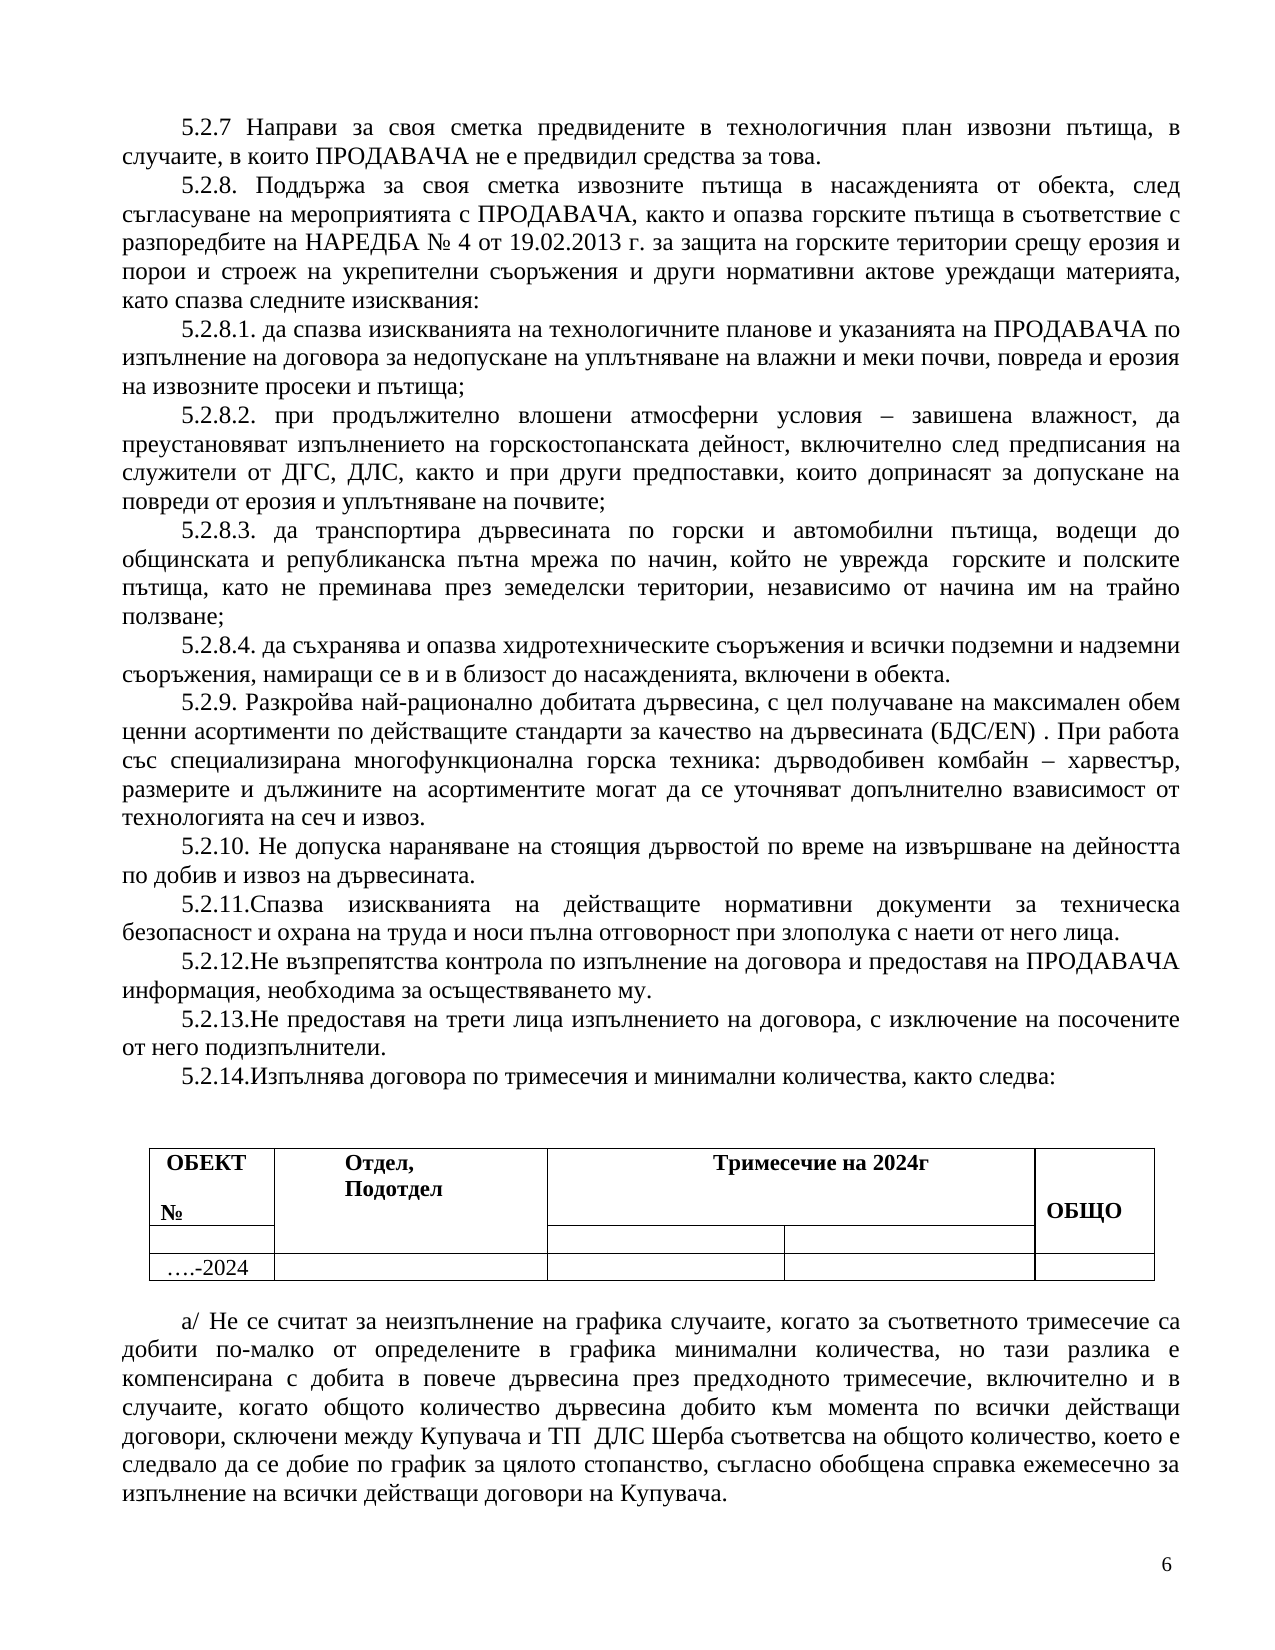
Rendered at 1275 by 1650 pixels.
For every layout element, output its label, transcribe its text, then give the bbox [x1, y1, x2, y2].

text 5.2.13.Не предоставя на трети лица изпълнението на договора, с изключение на посочените от него подизпълнители. [122, 1004, 1181, 1061]
text 5.2.8.1. да спазва изискванията на технологичните планове и указанията на ПРОДАВАЧА по изпълнение на договора за недопускане на уплътняване на влажни и меки почви, повреда и ерозия на извозните просеки и пътища; [122, 314, 1181, 400]
text а/ Не се считат за неизпълнение на графика случаите, когато за съответното тримесечие са добити по-малко от определените в графика минимални количества, но тази разлика е компенсирана с добита в повече дървесина през предходното тримесечие, включително и в случаите, когато общото количество дървесина добито към момента по всички действащи договори, сключени между Купувача и ТП ДЛС Шерба съответсва на общото количество, което е следвало да се добие по график за цялото стопанство, съгласно обобщена справка ежемесечно за изпълнение на всички действащи договори на Купувача. [122, 1306, 1181, 1507]
text 5.2.9. Разкройва най-рационално добитата дървесина, с цел получаване на максимален обем ценни асортименти по действащите стандарти за качество на дървесината (БДС/ЕN) . При работа със специализирана многофункционална горска техника: дърводобивен комбайн – харвестър, размерите и дължините на асортиментите могат да се уточняват допълнително взависимост от технологията на сеч и извоз. [122, 687, 1181, 831]
table_header Тримесечие на 2024г [548, 1149, 1034, 1225]
table_cell [275, 1254, 547, 1280]
text 5.2.7 Направи за своя сметка предвидените в технологичния план извозни пътища, в случаите, в които ПРОДАВАЧА не е предвидил средства за това. [122, 112, 1181, 170]
text 5.2.8. Поддържа за своя сметка извозните пътища в насажденията от обекта, след съгласуване на мероприятията с ПРОДАВАЧА, както и опазва горските пътища в съответствие с разпоредбите на НАРЕДБА № 4 от 19.02.2013 г. за защита на горските територии срещу ерозия и порои и строеж на укрепителни съоръжения и други нормативни актове уреждащи материята, като спазва следните изисквания: [122, 170, 1181, 314]
text 5.2.11.Спазва изискванията на действащите нормативни документи за техническа безопасност и охрана на труда и носи пълна отговорност при злополука с наети от него лица. [122, 889, 1181, 946]
text 5.2.8.3. да транспортира дървесината по горски и автомобилни пътища, водещи до общинската и републиканска пътна мрежа по начин, който не уврежда горските и полските пътища, като не преминава през земеделски територии, независимо от начина им на трайно ползване; [122, 515, 1181, 630]
table_header Отдел, Подотдел [275, 1149, 547, 1253]
text 5.2.12.Не възпрепятства контрола по изпълнение на договора и предоставя на ПРОДАВАЧА информация, необходима за осъществяването му. [122, 946, 1181, 1004]
table_cell [150, 1226, 274, 1253]
table_cell ….-2024 [150, 1254, 274, 1280]
text 5.2.8.4. да съхранява и опазва хидротехническите съоръжения и всички подземни и надземни съоръжения, намиращи се в и в близост до насажденията, включени в обекта. [122, 630, 1181, 687]
text 5.2.10. Не допуска нараняване на стоящия дървостой по време на извършване на дейността по добив и извоз на дървесината. [122, 831, 1181, 889]
table_cell [548, 1226, 784, 1253]
table_cell [785, 1226, 1034, 1253]
table_header ОБЩО [1036, 1149, 1154, 1253]
text 5.2.14.Изпълнява договора по тримесечия и минимални количества, както следва: [122, 1061, 1181, 1090]
text 5.2.8.2. при продължително влошени атмосферни условия – завишена влажност, да преустановяват изпълнението на горскостопанската дейност, включително след предписания на служители от ДГС, ДЛС, както и при други предпоставки, които допринасят за допускане на повреди от ерозия и уплътняване на почвите; [122, 400, 1181, 515]
table_cell [1036, 1254, 1154, 1280]
table_cell [785, 1254, 1034, 1280]
table_header ОБЕКТ № [150, 1149, 274, 1225]
table_cell [548, 1254, 784, 1280]
